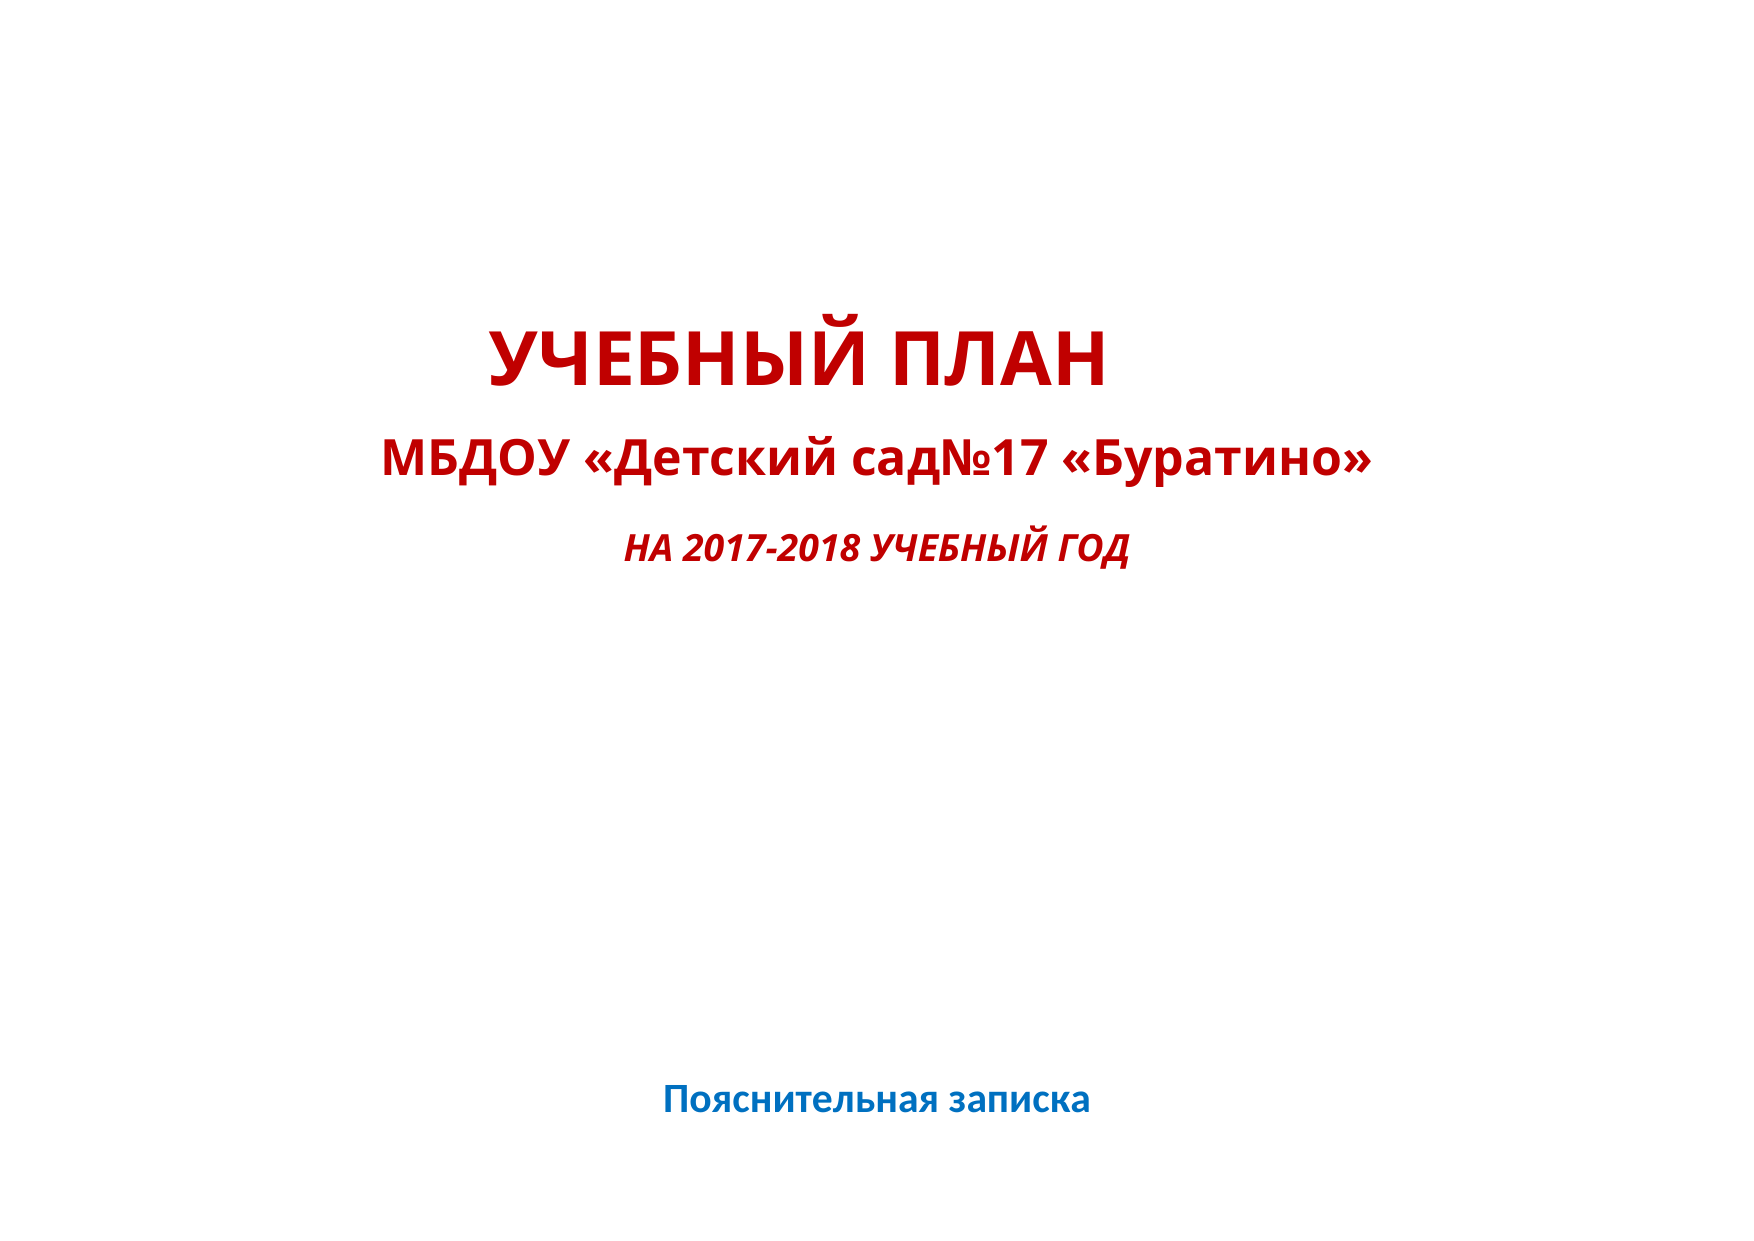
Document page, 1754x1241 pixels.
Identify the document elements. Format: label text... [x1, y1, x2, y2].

text Пояснительная записка [75, 1072, 1679, 1123]
subtitle УЧЕБНЫЙ ПЛАН [75, 305, 1679, 407]
text НА 2017-2018 УЧЕБНЫЙ ГОД [75, 522, 1679, 573]
text МБДОУ «Детский сад№17 «Буратино» [75, 422, 1679, 491]
